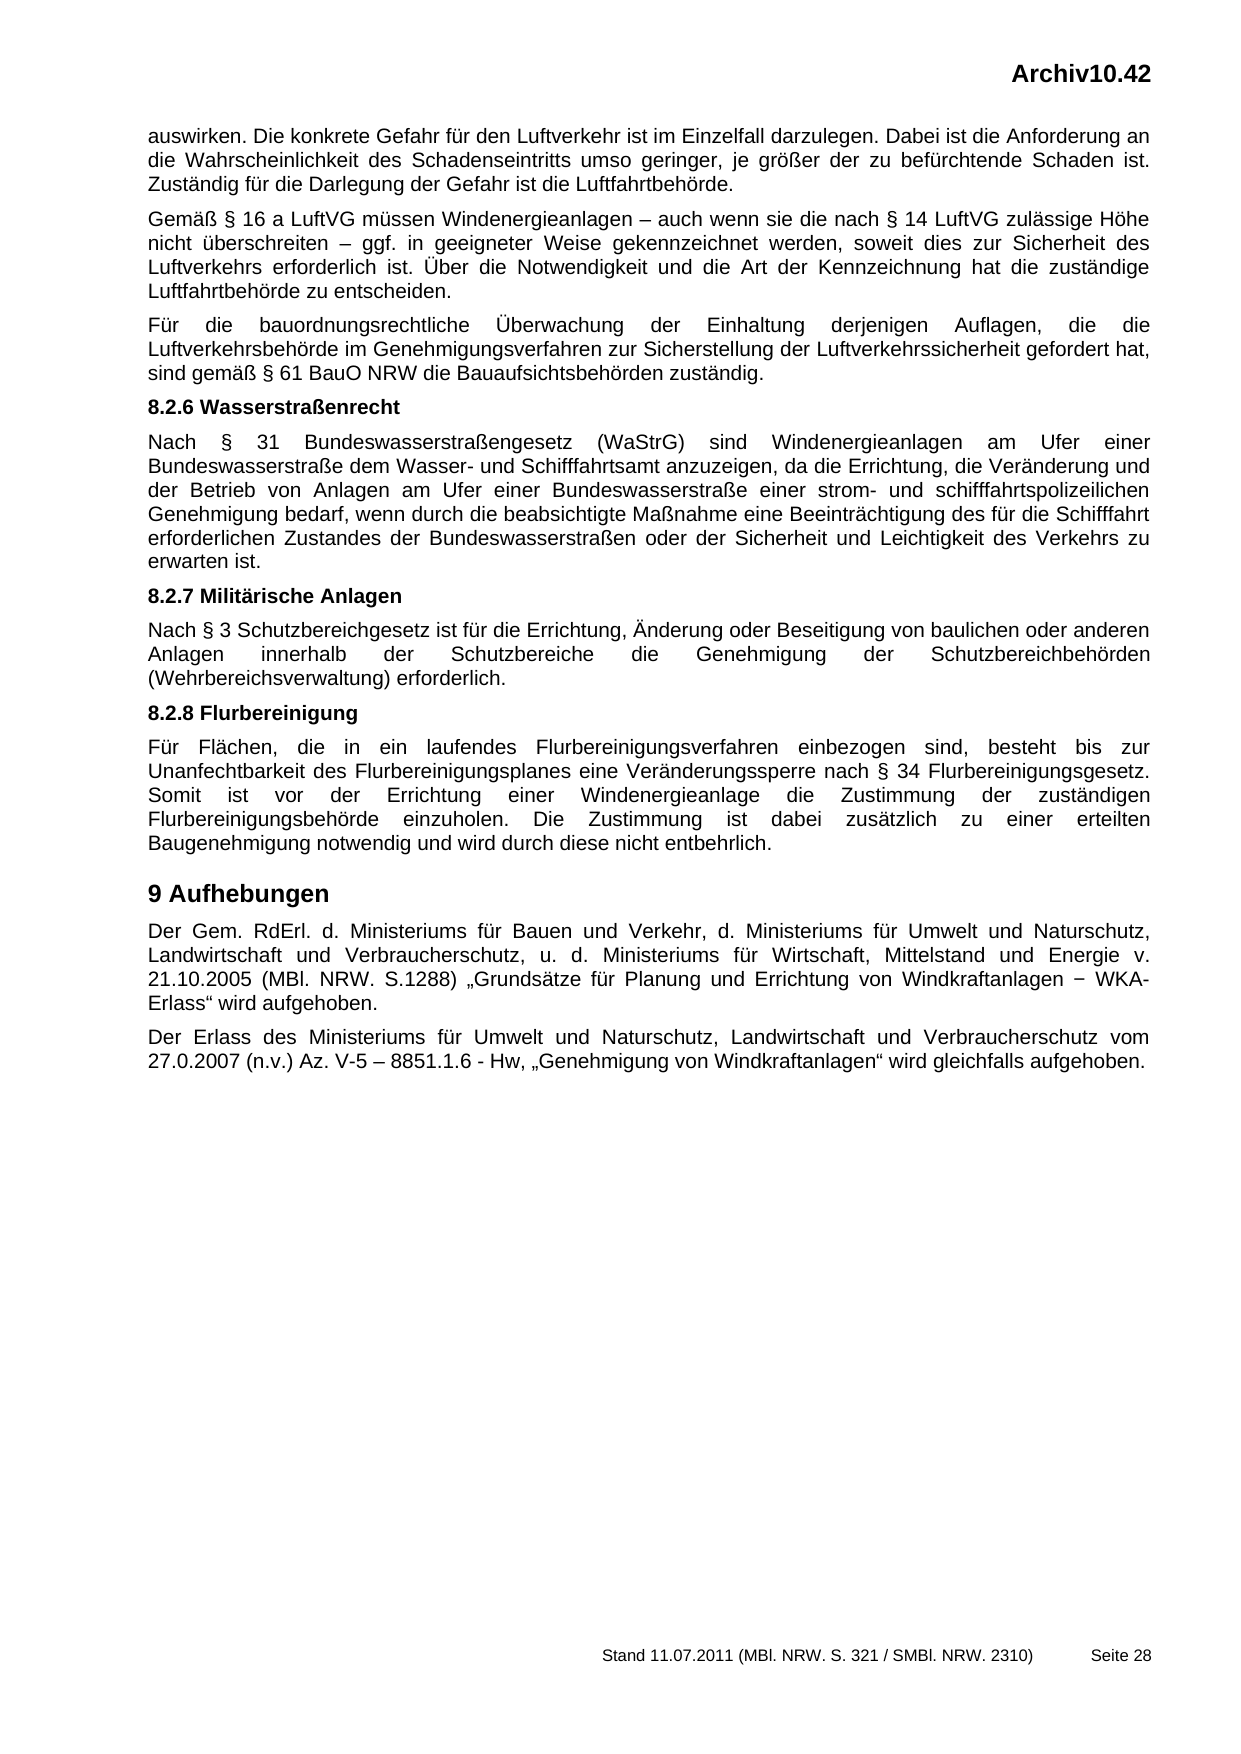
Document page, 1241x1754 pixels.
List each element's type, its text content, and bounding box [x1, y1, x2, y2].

text Gemäß § 16 a LuftVG müssen Windenergieanlagen – auch wenn sie die nach § 14 LuftVG zulässige Höhe nicht überschreiten – ggf. in geeigneter Weise gekennzeichnet werden, soweit dies zur Sicherheit des Luftverkehrs erforderlich ist. Über die Notwendigkeit und die Art der Kennzeichnung hat die zuständige Luftfahrtbehörde zu entscheiden. [148, 207, 1152, 302]
subtitle 9 Aufhebungen [148, 879, 1152, 908]
text Für Flächen, die in ein laufendes Flurbereinigungsverfahren einbezogen sind, besteht bis zur Unanfechtbarkeit des Flurbereinigungsplanes eine Veränderungssperre nach § 34 Flurbereinigungsgesetz. Somit ist vor der Errichtung einer Windenergieanlage die Zustimmung der zuständigen Flurbereinigungsbehörde einzuholen. Die Zustimmung ist dabei zusätzlich zu einer erteilten Baugenehmigung notwendig und wird durch diese nicht entbehrlich. [148, 735, 1152, 854]
text 8.2.7 Militärische Anlagen [148, 584, 1152, 608]
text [148, 124, 1152, 196]
text 8.2.8 Flurbereinigung [148, 700, 1152, 724]
text Der Erlass des Ministeriums für Umwelt und Naturschutz, Landwirtschaft und Verbraucherschutz vom 27.0.2007 (n.v.) Az. V-5 – 8851.1.6 - Hw, „Genehmigung von Windkraftanlagen“ wird gleichfalls aufgehoben. [148, 1025, 1152, 1073]
text Der Gem. RdErl. d. Ministeriums für Bauen und Verkehr, d. Ministeriums für Umwelt und Naturschutz, Landwirtschaft und Verbraucherschutz, u. d. Ministeriums für Wirtschaft, Mittelstand und Energie v. 21.10.2005 (MBl. NRW. S.1288) „Grundsätze für Planung und Errichtung von Windkraftanlagen − WKA-Erlass“ wird aufgehoben. [148, 919, 1152, 1014]
text Nach § 31 Bundeswasserstraßengesetz (WaStrG) sind Windenergieanlagen am Ufer einer Bundeswasserstraße dem Wasser- und Schifffahrtsamt anzuzeigen, da die Errichtung, die Veränderung und der Betrieb von Anlagen am Ufer einer Bundeswasserstraße einer strom- und schifffahrtspolizeilichen Genehmigung bedarf, wenn durch die beabsichtigte Maßnahme eine Beeinträchtigung des für die Schifffahrt erforderlichen Zustandes der Bundeswasserstraßen oder der Sicherheit und Leichtigkeit des Verkehrs zu erwarten ist. [148, 429, 1152, 573]
text Nach § 3 Schutzbereichgesetz ist für die Errichtung, Änderung oder Beseitigung von baulichen oder anderen Anlagen innerhalb der Schutzbereiche die Genehmigung der Schutzbereichbehörden (Wehrbereichsverwaltung) erforderlich. [148, 618, 1152, 690]
text 8.2.6 Wasserstraßenrecht [148, 395, 1152, 419]
text Für die bauordnungsrechtliche Überwachung der Einhaltung derjenigen Auflagen, die die Luftverkehrsbehörde im Genehmigungsverfahren zur Sicherstellung der Luftverkehrssicherheit gefordert hat, sind gemäß § 61 BauO NRW die Bauaufsichtsbehörden zuständig. [148, 313, 1152, 385]
